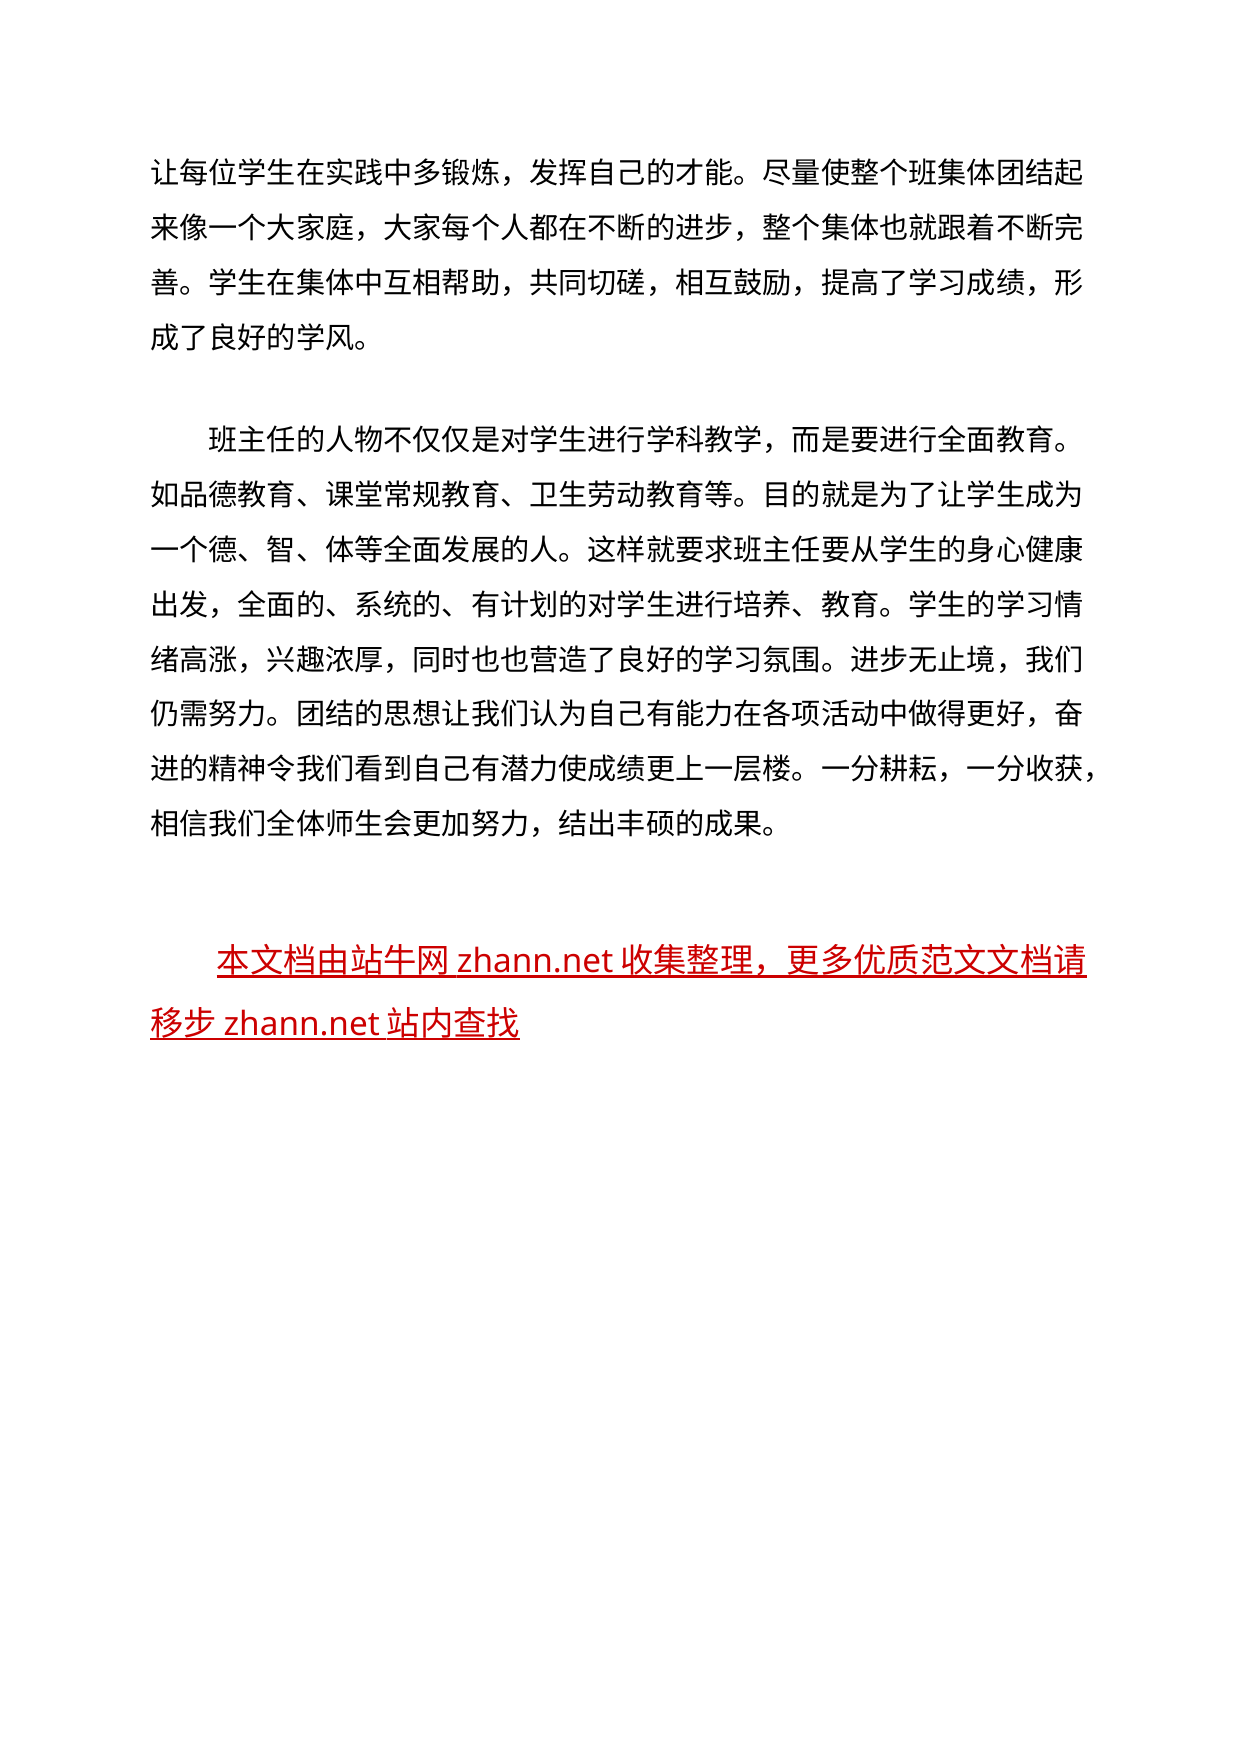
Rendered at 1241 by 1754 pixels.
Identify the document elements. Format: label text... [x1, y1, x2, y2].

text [150, 150, 1090, 357]
text 班主任的人物不仅仅是对学生进行学科教学，而是要进行全面教育。如品德教育、课堂常规教育、卫生劳动教育等。目的就是为了让学生成为一个德、智、体等全面发展的人。这样就要求班主任要从学生的身心健康出发，全面的、系统的、有计划的对学生进行培养、教育。学生的学习情绪高涨，兴趣浓厚，同时也也营造了良好的学习氛围。进步无止境，我们仍需努力。团结的思想让我们认为自己有能力在各项活动中做得更好，奋进的精神令我们看到自己有潜力使成绩更上一层楼。一分耕耘，一分收获，相信我们全体师生会更加努力，结出丰硕的成果。 [150, 416, 1090, 843]
text 本文档由站牛网zhann.net收集整理，更多优质范文文档请移步zhann.net站内查找 [150, 934, 1090, 1045]
